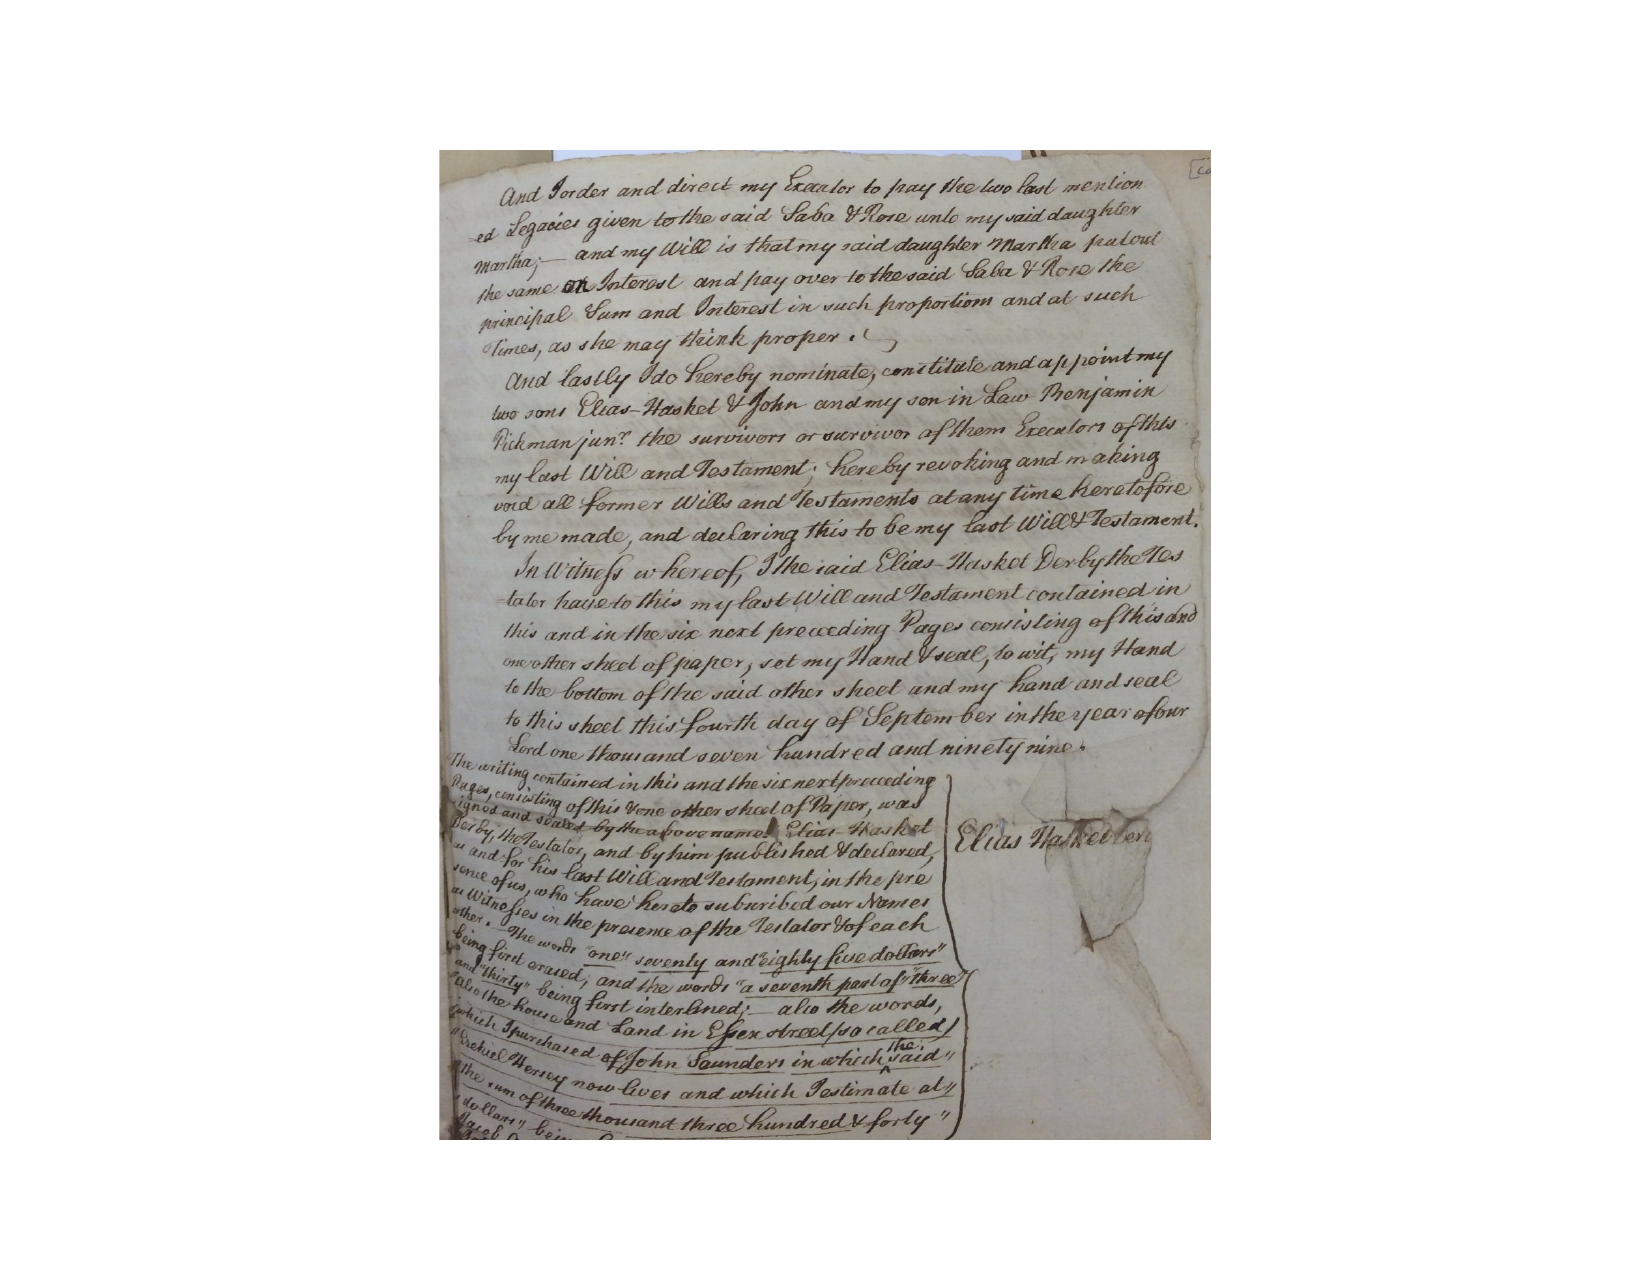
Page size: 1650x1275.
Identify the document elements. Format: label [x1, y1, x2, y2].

picture [439, 150, 1211, 1140]
